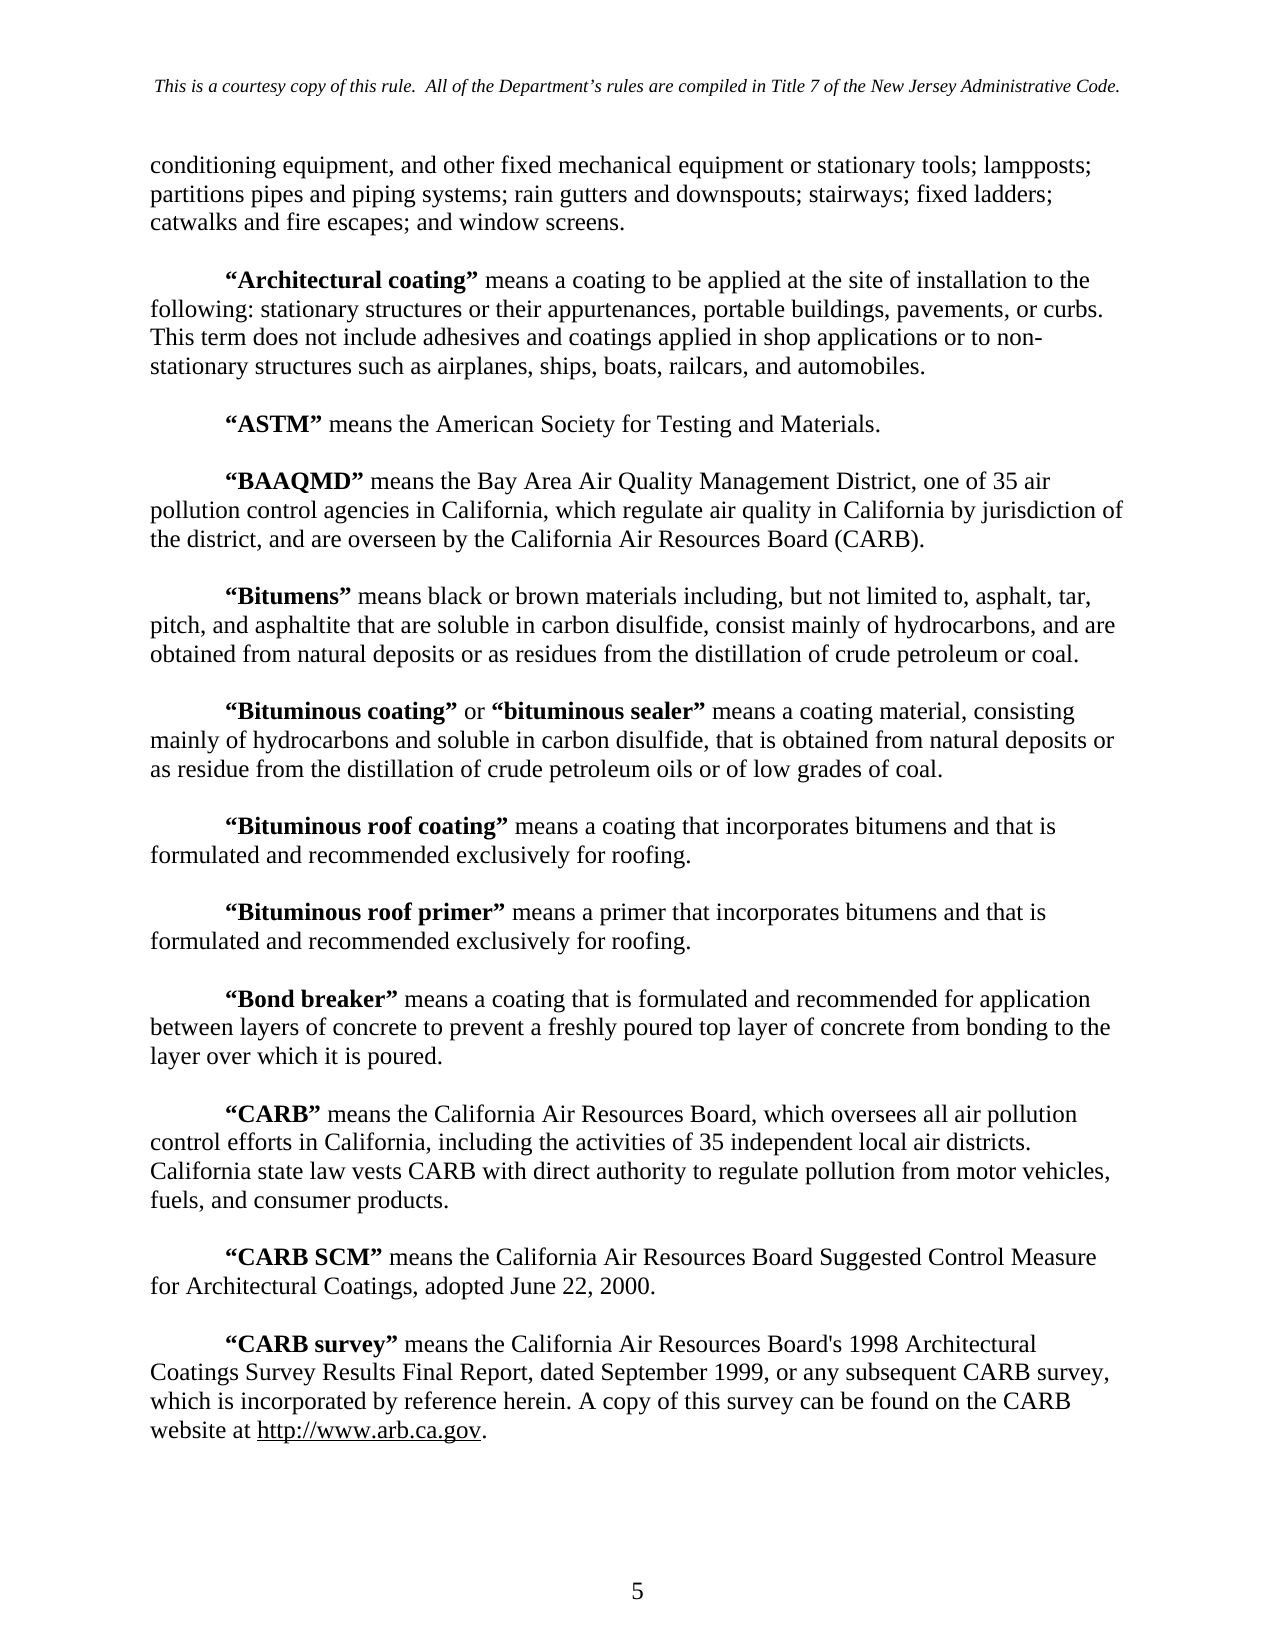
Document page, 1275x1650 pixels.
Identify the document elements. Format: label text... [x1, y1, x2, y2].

list “Bituminous roof coating” means a coating that incorporates bitumens and that is formulated and recommended exclusively for roofing. [150, 811, 1125, 869]
list “ASTM” means the American Society for Testing and Materials. [150, 409, 1125, 437]
list “CARB survey” means the California Air Resources Board's 1998 Architectural Coatings Survey Results Final Report, dated September 1999, or any subsequent CARB survey, which is incorporated by reference herein. A copy of this survey can be found on the CARB website at http://www.arb.ca.gov. [150, 1329, 1125, 1444]
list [150, 150, 1125, 236]
list “Bituminous roof primer” means a primer that incorporates bitumens and that is formulated and recommended exclusively for roofing. [150, 897, 1125, 955]
list “BAAQMD” means the Bay Area Air Quality Management District, one of 35 air pollution control agencies in California, which regulate air quality in California by jurisdiction of the district, and are overseen by the California Air Resources Board (CARB). [150, 466, 1125, 552]
list “CARB” means the California Air Resources Board, which oversees all air pollution control efforts in California, including the activities of 35 independent local air districts. California state law vests CARB with direct authority to regulate pollution from motor vehicles, fuels, and consumer products. [150, 1099, 1125, 1214]
list “Bituminous coating” or “bituminous sealer” means a coating material, consisting mainly of hydrocarbons and soluble in carbon disulfide, that is obtained from natural deposits or as residue from the distillation of crude petroleum oils or of low grades of coal. [150, 696, 1125, 782]
list “Architectural coating” means a coating to be applied at the site of installation to the following: stationary structures or their appurtenances, portable buildings, pavements, or curbs. This term does not include adhesives and coatings applied in shop applications or to non-stationary structures such as airplanes, ships, boats, railcars, and automobiles. [150, 265, 1125, 380]
list “Bond breaker” means a coating that is formulated and recommended for application between layers of concrete to prevent a freshly poured top layer of concrete from bonding to the layer over which it is poured. [150, 984, 1125, 1070]
list “Bitumens” means black or brown materials including, but not limited to, asphalt, tar, pitch, and asphaltite that are soluble in carbon disulfide, consist mainly of hydrocarbons, and are obtained from natural deposits or as residues from the distillation of crude petroleum or coal. [150, 581, 1125, 667]
list “CARB SCM” means the California Air Resources Board Suggested Control Measure for Architectural Coatings, adopted June 22, 2000. [150, 1242, 1125, 1300]
